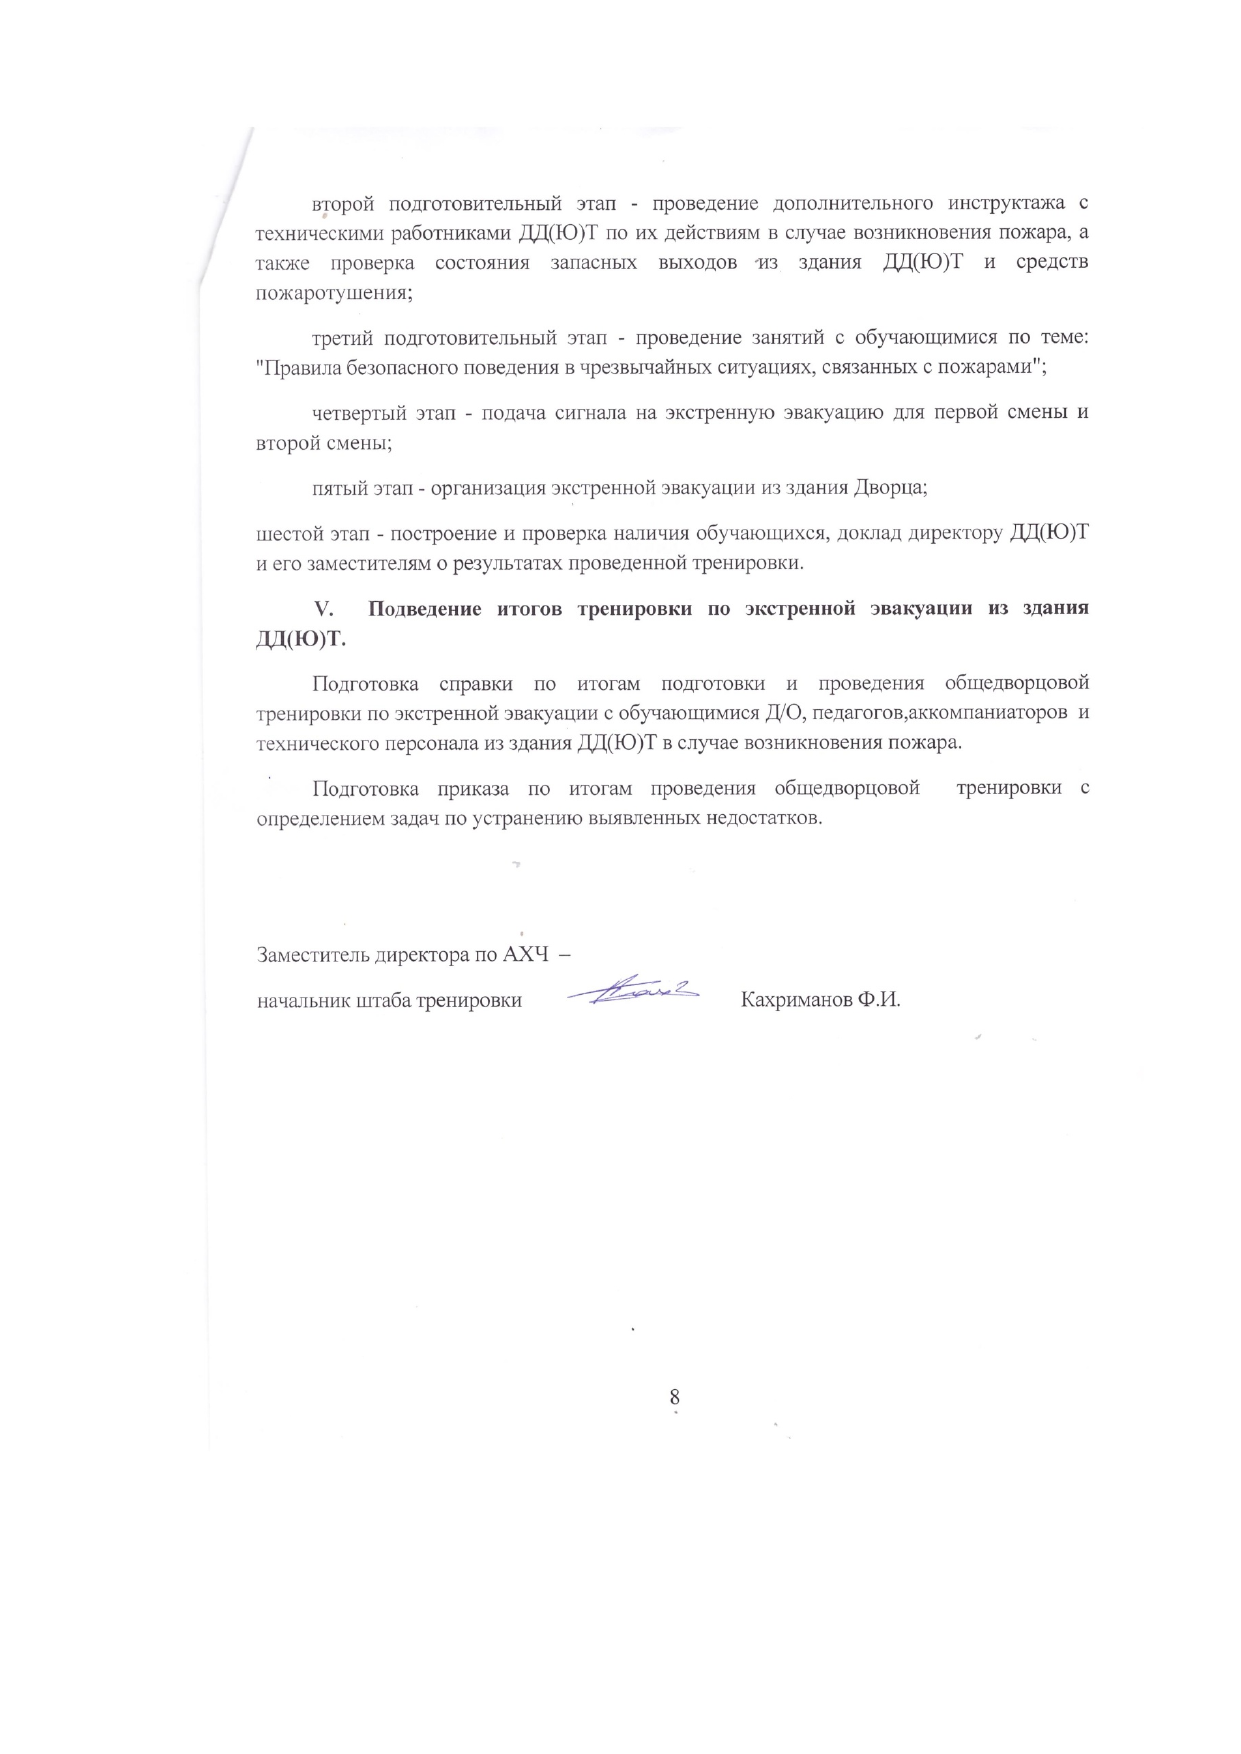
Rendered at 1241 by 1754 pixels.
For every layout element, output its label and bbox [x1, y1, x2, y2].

picture [177, 118, 1152, 1459]
